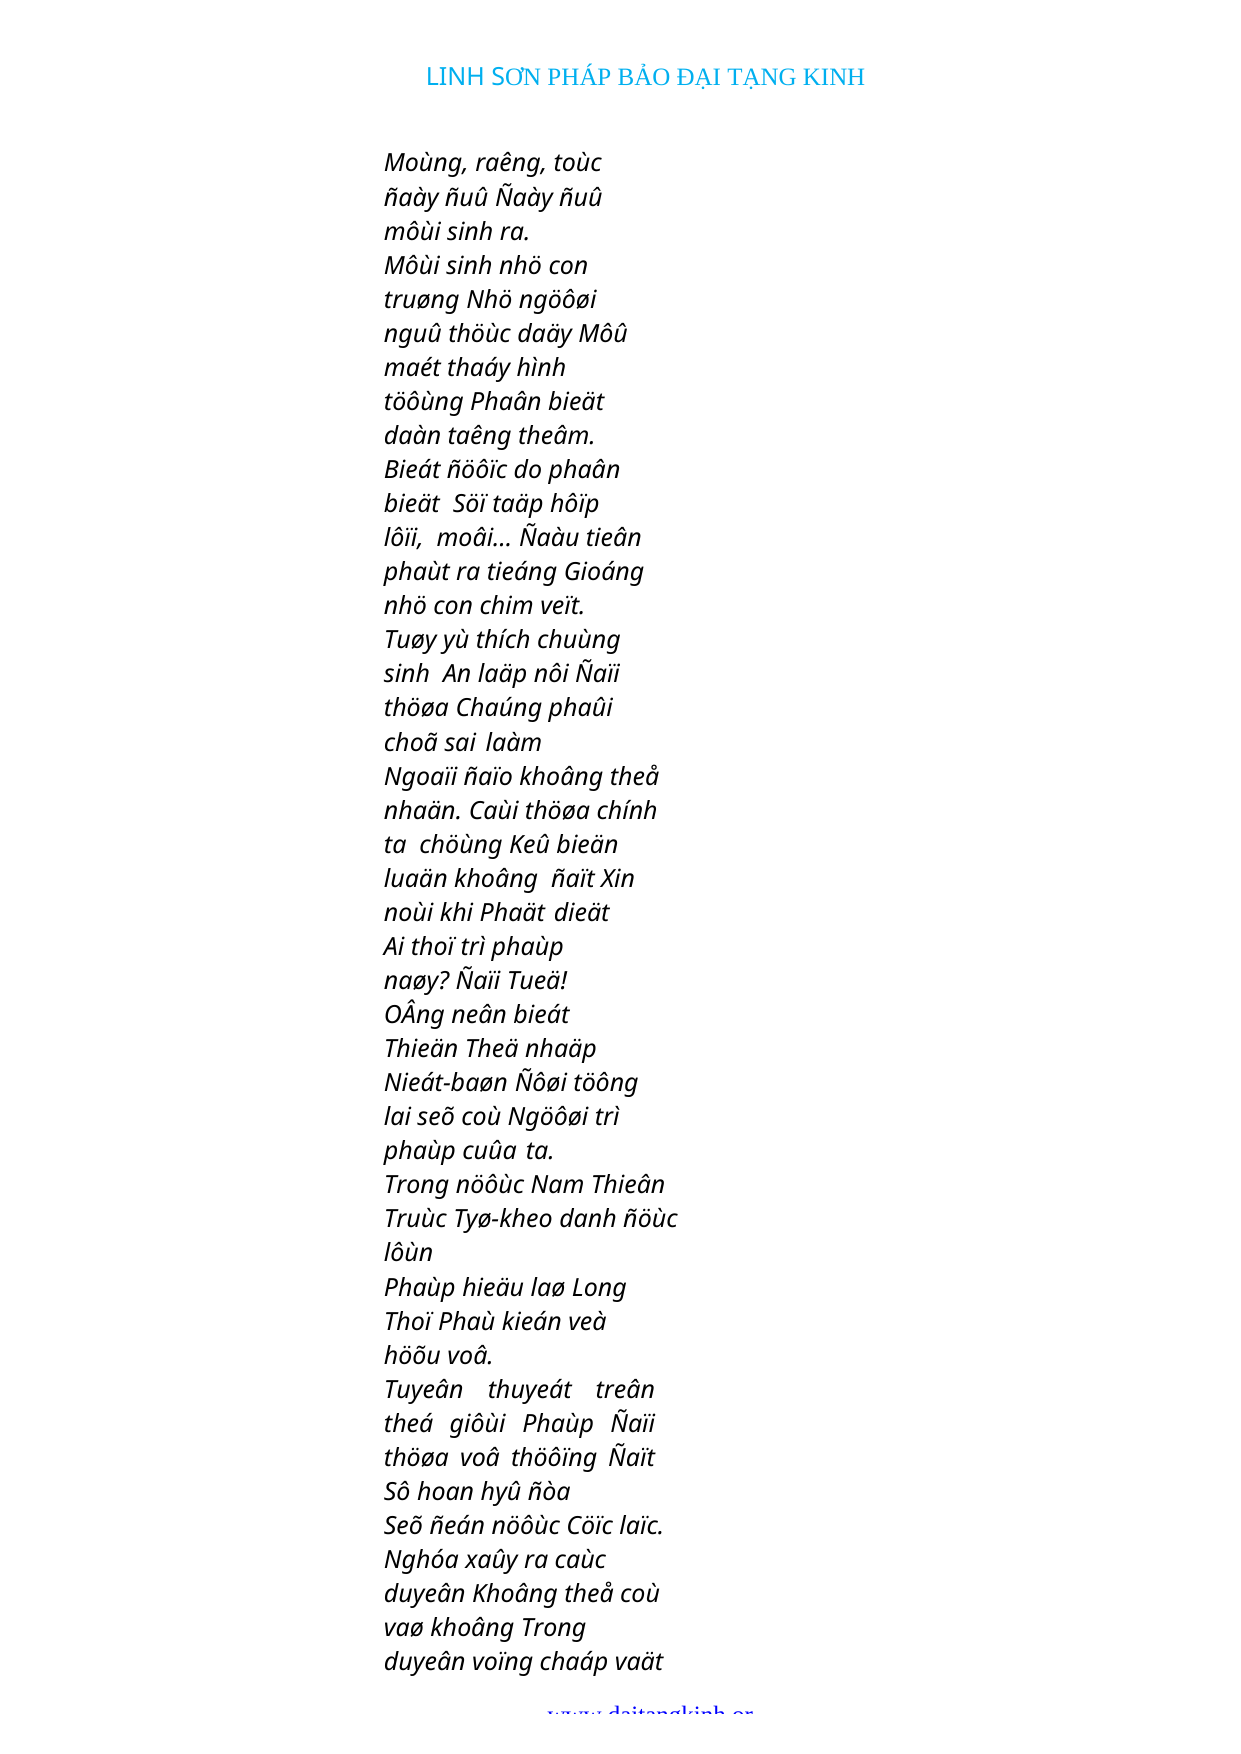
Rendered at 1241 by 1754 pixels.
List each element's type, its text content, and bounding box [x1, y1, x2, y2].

text Thieän Theä nhaäp Nieát-baøn Ñôøi töông lai seõ coù Ngöôøi trì phaùp cuûa ta. [384, 1031, 643, 1167]
text Moùng, raêng, toùc ñaày ñuû Ñaày ñuû môùi sinh ra. [384, 145, 634, 247]
text Môùi sinh nhö con truøng Nhö ngöôøi nguû thöùc daäy Môû maét thaáy hình töôùng Phaân bieät daàn taêng theâm. Bieát ñöôïc do phaân bieät Söï taäp hôïp lôïi, moâi… Ñaàu tieân phaùt ra tieáng Gioáng nhö con chim veït. Tuøy yù thích chuùng sinh An laäp nôi Ñaïi thöøa Chaúng phaûi choã sai laàm [384, 247, 644, 758]
text Ngoaïi ñaïo khoâng theå nhaän. Caùi thöøa chính ta chöùng Keû bieän luaän khoâng ñaït Xin noùi khi Phaät dieät [384, 758, 666, 928]
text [384, 1508, 670, 1678]
text Tuyeân thuyeát treân theá giôùi Phaùp Ñaïi thöøa voâ thöôïng Ñaït Sô hoan hyû ñòa [384, 1371, 655, 1508]
text Phaùp hieäu laø Long Thoï Phaù kieán veà höõu voâ. [384, 1269, 634, 1371]
text Ai thoï trì phaùp naøy? Ñaïi Tueä! OÂng neân bieát [384, 928, 625, 1031]
text Trong nöôùc Nam Thieân Truùc Tyø-kheo danh ñöùc lôùn [384, 1167, 681, 1269]
